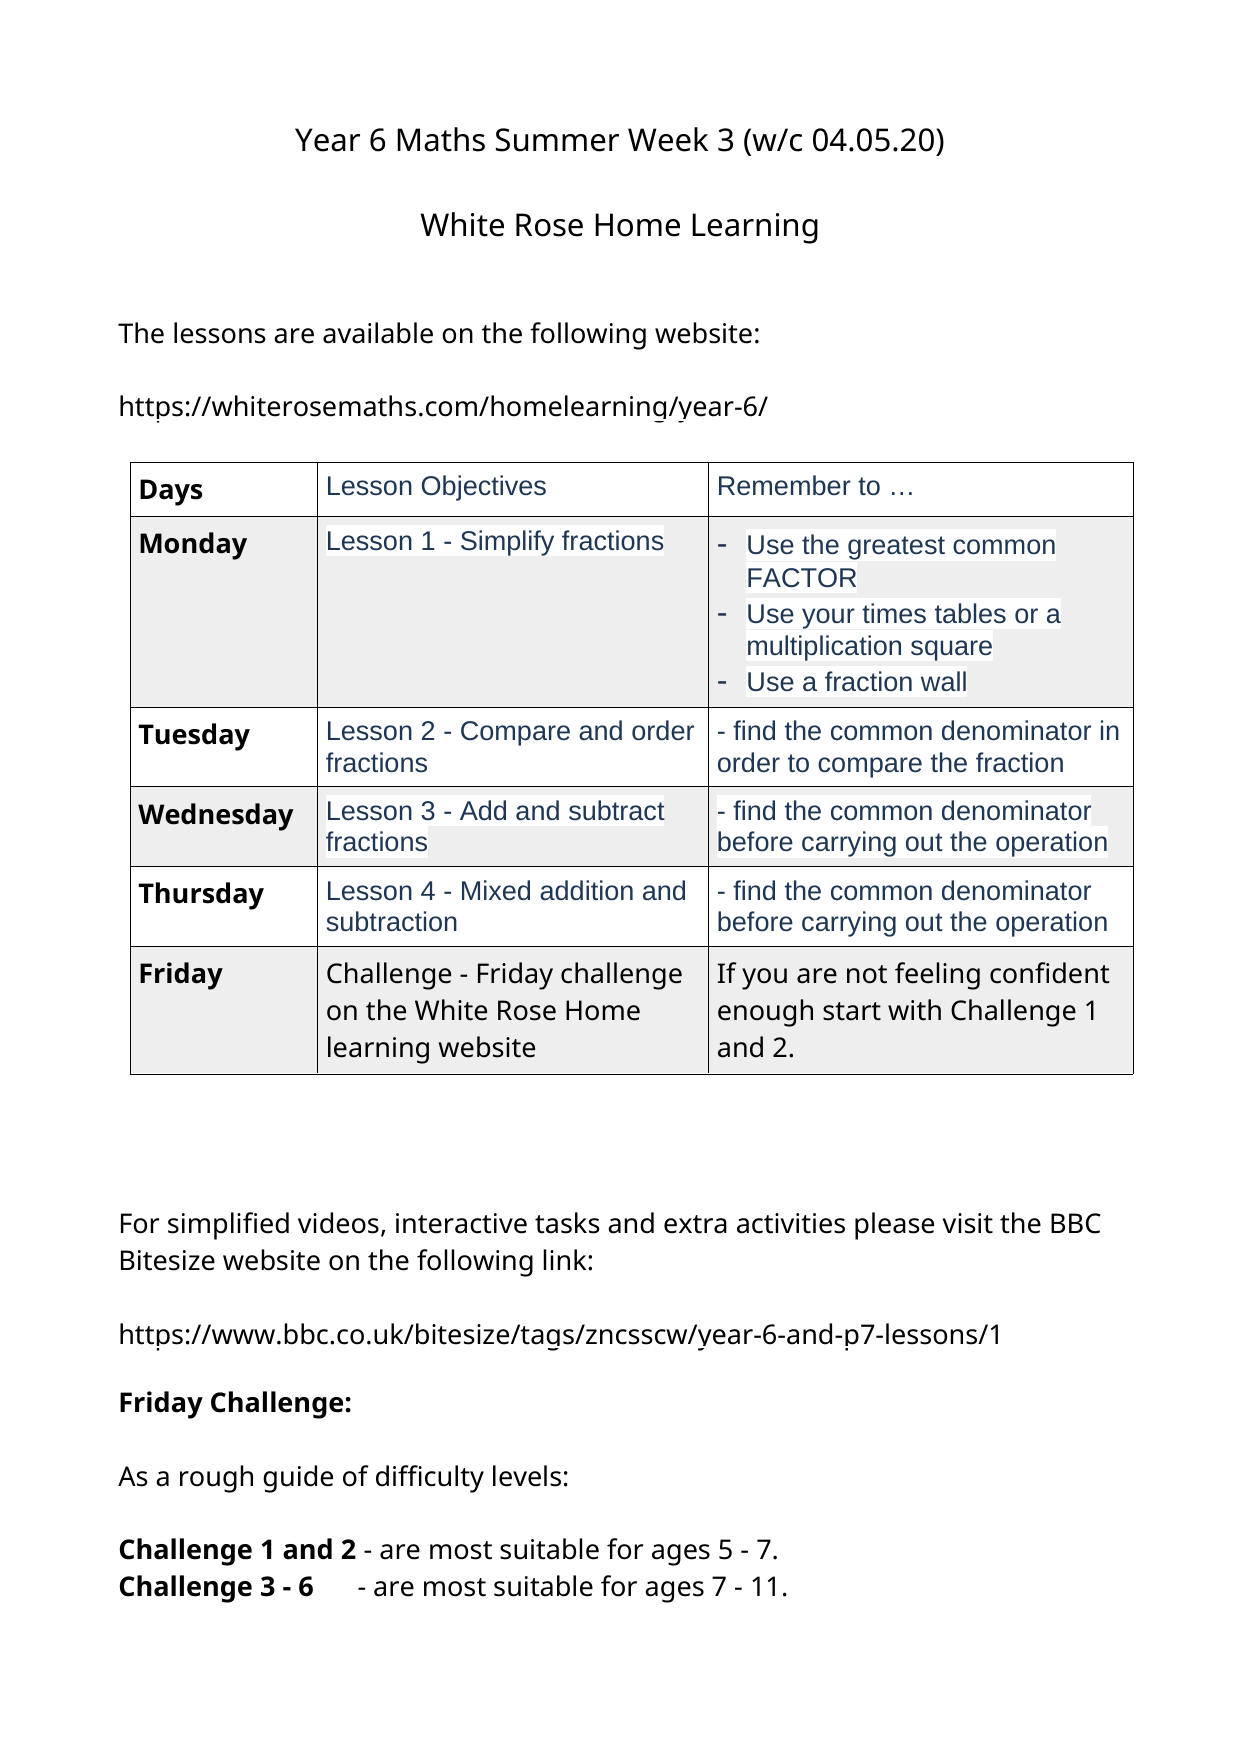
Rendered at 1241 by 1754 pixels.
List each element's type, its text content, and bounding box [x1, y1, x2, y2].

table_cell Thursday [131, 867, 317, 946]
table_cell Lesson 4 - Mixed addition and subtraction [318, 867, 708, 946]
table_cell Wednesday [131, 787, 317, 866]
table_cell Monday [131, 517, 317, 707]
text White Rose Home Learning [118, 203, 1122, 246]
text Challenge 3 - 6 - are most suitable for ages 7 - 11. [118, 1568, 1122, 1604]
table_cell Lesson 1 - Simplify fractions [318, 517, 708, 707]
text https://whiterosemaths.com/homelearning/year-6/ [118, 388, 1122, 425]
text The lessons are available on the following website: [118, 314, 1122, 351]
table_cell - find the common denominator before carrying out the operation [709, 867, 1133, 946]
table_cell Friday [131, 947, 317, 1073]
text Year 6 Maths Summer Week 3 (w/c 04.05.20) [118, 118, 1122, 161]
table_cell Lesson 3 - Add and subtract fractions [318, 787, 708, 866]
table_cell Lesson 2 - Compare and order fractions [318, 708, 708, 786]
table_cell Challenge - Friday challenge on the White Rose Home learning website [318, 947, 708, 1073]
table_cell - find the common denominator in order to compare the fraction [709, 708, 1133, 786]
table_cell Use the greatest common FACTOR Use your times tables or a multiplication square Use a fraction wall [709, 517, 1133, 707]
text https://www.bbc.co.uk/bitesize/tags/zncsscw/year-6-and-p7-lessons/1 [118, 1315, 1122, 1352]
table_header Lesson Objectives [318, 463, 708, 516]
table_header Remember to … [709, 463, 1133, 516]
table_cell If you are not feeling confident enough start with Challenge 1 and 2. [709, 947, 1133, 1073]
table_header Days [131, 463, 317, 516]
text Friday Challenge: [118, 1383, 1122, 1420]
table_cell - find the common denominator before carrying out the operation [709, 787, 1133, 866]
text As a rough guide of difficulty levels: [118, 1457, 1122, 1494]
text For simplified videos, interactive tasks and extra activities please visit the BBC Bitesize website on the following link: [118, 1204, 1122, 1278]
table_cell Tuesday [131, 708, 317, 786]
text Challenge 1 and 2 - are most suitable for ages 5 - 7. [118, 1531, 1122, 1568]
